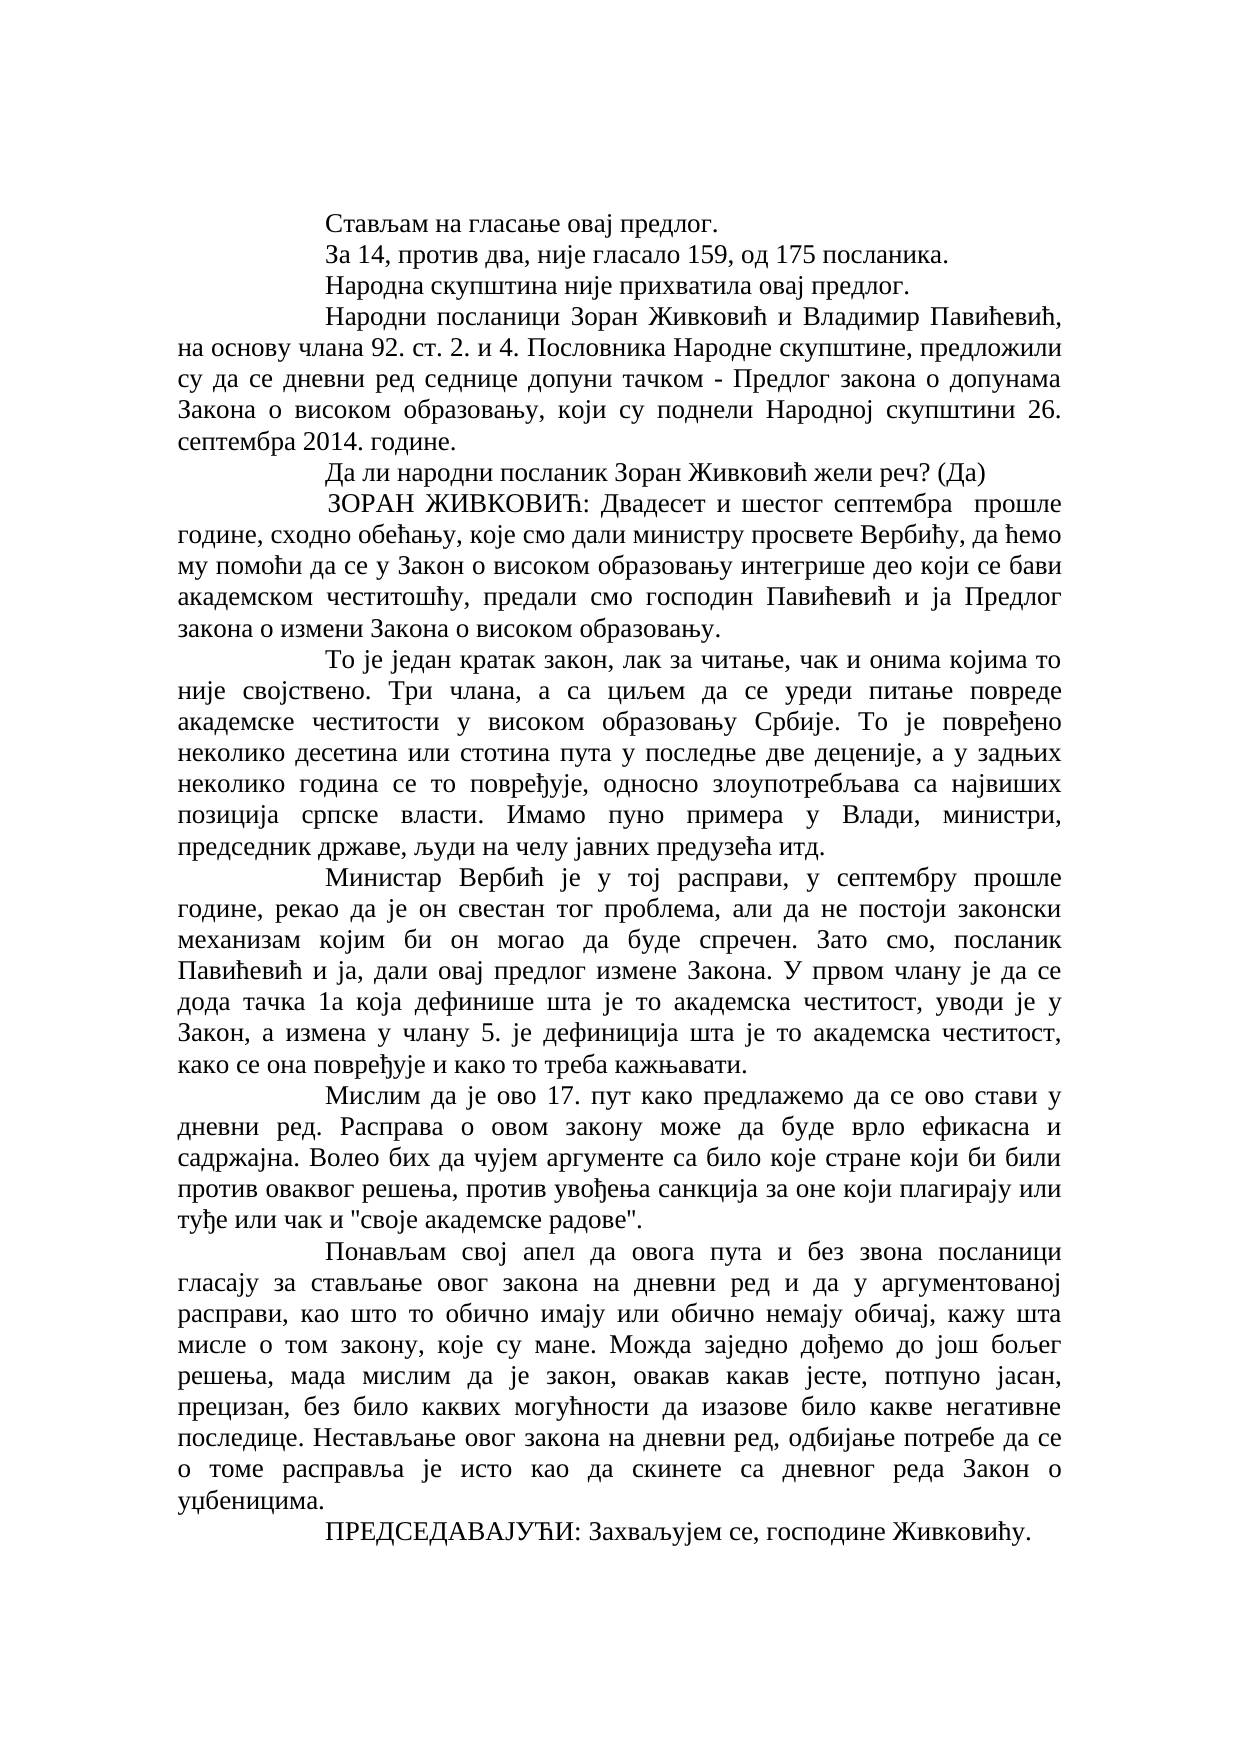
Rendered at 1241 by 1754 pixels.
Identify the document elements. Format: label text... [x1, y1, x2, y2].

text Понављам свој апел да овога пута и без звона посланици гласају за стављање овог закона на дневни ред и да у аргументованој расправи, као што то обично имају или обично немају обичај, кажу шта мисле о том закону, које су мане. Можда заједно дођемо до још бољег решења, мада мислим да је закон, овакав какав јесте, потпуно јасан, прецизан, без било каквих могућности да изазове било какве негативне последице. Нестављање овог закона на дневни ред, одбијање потребе да се о томе расправља је исто као да скинете са дневног реда Закон о уџбеницима. [177, 1234, 1063, 1515]
text ЗОРАН ЖИВКОВИЋ: Двадесет и шестог септембра прошле године, сходно обећању, које смо дали министру просвете Вербићу, да ћемо му помоћи да се у Закон о високом образовању интегрише део који се бави академском честитошћу, предали смо господин Павићевић и ја Предлог закона о измени Закона о високом образовању. [177, 487, 1063, 643]
text Мислим да је ово 17. пут како предлажемо да се ово стави у дневни ред. Расправа о овом закону може да буде врло ефикасна и садржајна. Волео бих да чујем аргументе са било које стране који би били против оваквог решења, против увођења санкција за оне који плагирају или туђе или чак и ''своје академске радове''. [177, 1079, 1063, 1234]
text ПРЕДСЕДАВАЈУЋИ: Захваљујем се, господине Живковићу. [177, 1515, 1063, 1546]
text Народни посланици Зоран Живковић и Владимир Павићевић, на основу члана 92. ст. 2. и 4. Пословника Народне скупштине, предложили су да се дневни ред седнице допуни тачком - Предлог закона о допунама Закона о високом образовању, који су поднели Народној скупштини 26. септембра 2014. године. [177, 300, 1063, 456]
text Министар Вербић је у тој расправи, у септембру прошле године, рекао да је он свестан тог проблема, али да не постоји законски механизам којим би он могао да буде спречен. Зато смо, посланик Павићевић и ја, дали овај предлог измене Закона. У првом члану је да се дода тачка 1а која дефинише шта је то академска честитост, уводи је у Закон, а измена у члану 5. је дефиниција шта је то академска честитост, како се она повређује и како то треба кажњавати. [177, 861, 1063, 1079]
text За 14, против два, није гласало 159, од 175 посланика. [177, 238, 1063, 269]
text Стављам на гласање овај предлог. [177, 207, 1063, 238]
text Да ли народни посланик Зоран Живковић жели реч? (Да) [177, 456, 1063, 487]
text Народна скупштина није прихватила овај предлог. [177, 269, 1063, 300]
text То је један кратак закон, лак за читање, чак и онима којима то није својствено. Три члана, а са циљем да се уреди питање повреде академске честитости у високом образовању Србије. То је повређено неколико десетина или стотина пута у последње две деценије, а у задњих неколико година се то повређује, односно злоупотребљава са највиших позиција српске власти. Имамо пуно примера у Влади, министри, председник државе, људи на челу јавних предузећа итд. [177, 643, 1063, 861]
